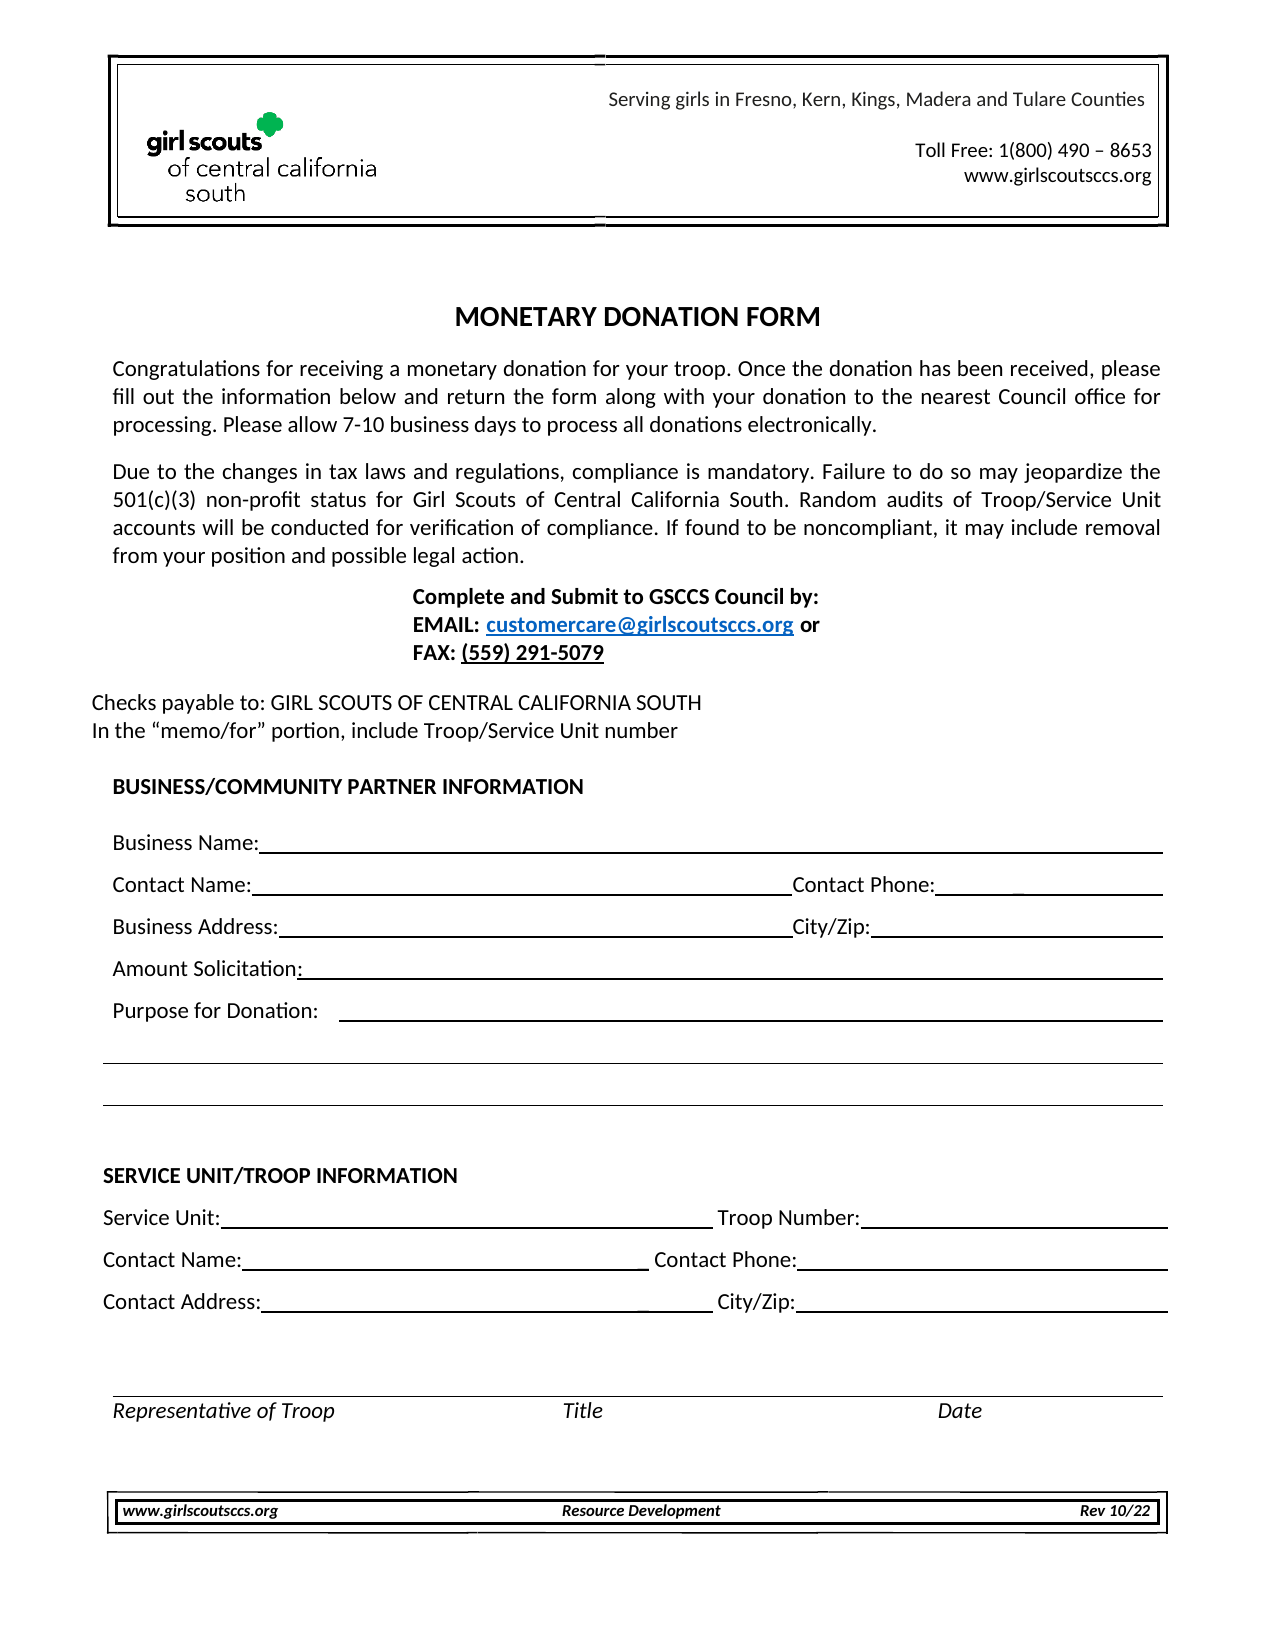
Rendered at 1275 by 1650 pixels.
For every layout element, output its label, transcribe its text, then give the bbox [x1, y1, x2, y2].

text Service Unit: Troop Number: Contact Name: _ Contact Phone: Contact Address: _ City/Zip: [103, 1203, 1168, 1315]
text Congratulations for receiving a monetary donation for your troop. Once the donation has been received, please fill out the information below and return the form along with your donation to the nearest Council office for processing. Please allow 7-10 business days to process all donations electronically. [112, 354, 1163, 438]
subtitle SERVICE UNIT/TROOP INFORMATION [103, 1161, 1179, 1189]
text Business Name: Contact Name: Contact Phone: _ Business Address: City/Zip: Amount Solicitation: Purpose for Donation: [112, 828, 1168, 1024]
text Representative of Troop Title Date [112, 1391, 1179, 1424]
text MONETARY DONATION FORM [435, 298, 840, 333]
text Checks payable to: GIRL SCOUTS OF CENTRAL CALIFORNIA SOUTH [92, 688, 1179, 716]
picture [120, 87, 418, 253]
subtitle Complete and Submit to GSCCS Council by: EMAIL: customercare@girlscoutsccs.org or FAX: (559) 291-5079 [413, 582, 820, 666]
text Due to the changes in tax laws and regulations, compliance is mandatory. Failure to do so may jeopardize the 501(c)(3) non-profit status for Girl Scouts of Central California South. Random audits of Troop/Service Unit accounts will be conducted for verification of compliance. If found to be noncompliant, it may include removal from your position and possible legal action. [112, 457, 1163, 569]
text BUSINESS/COMMUNITY PARTNER INFORMATION [112, 772, 1179, 800]
text In the “memo/for” portion, include Troop/Service Unit number [92, 716, 1179, 744]
